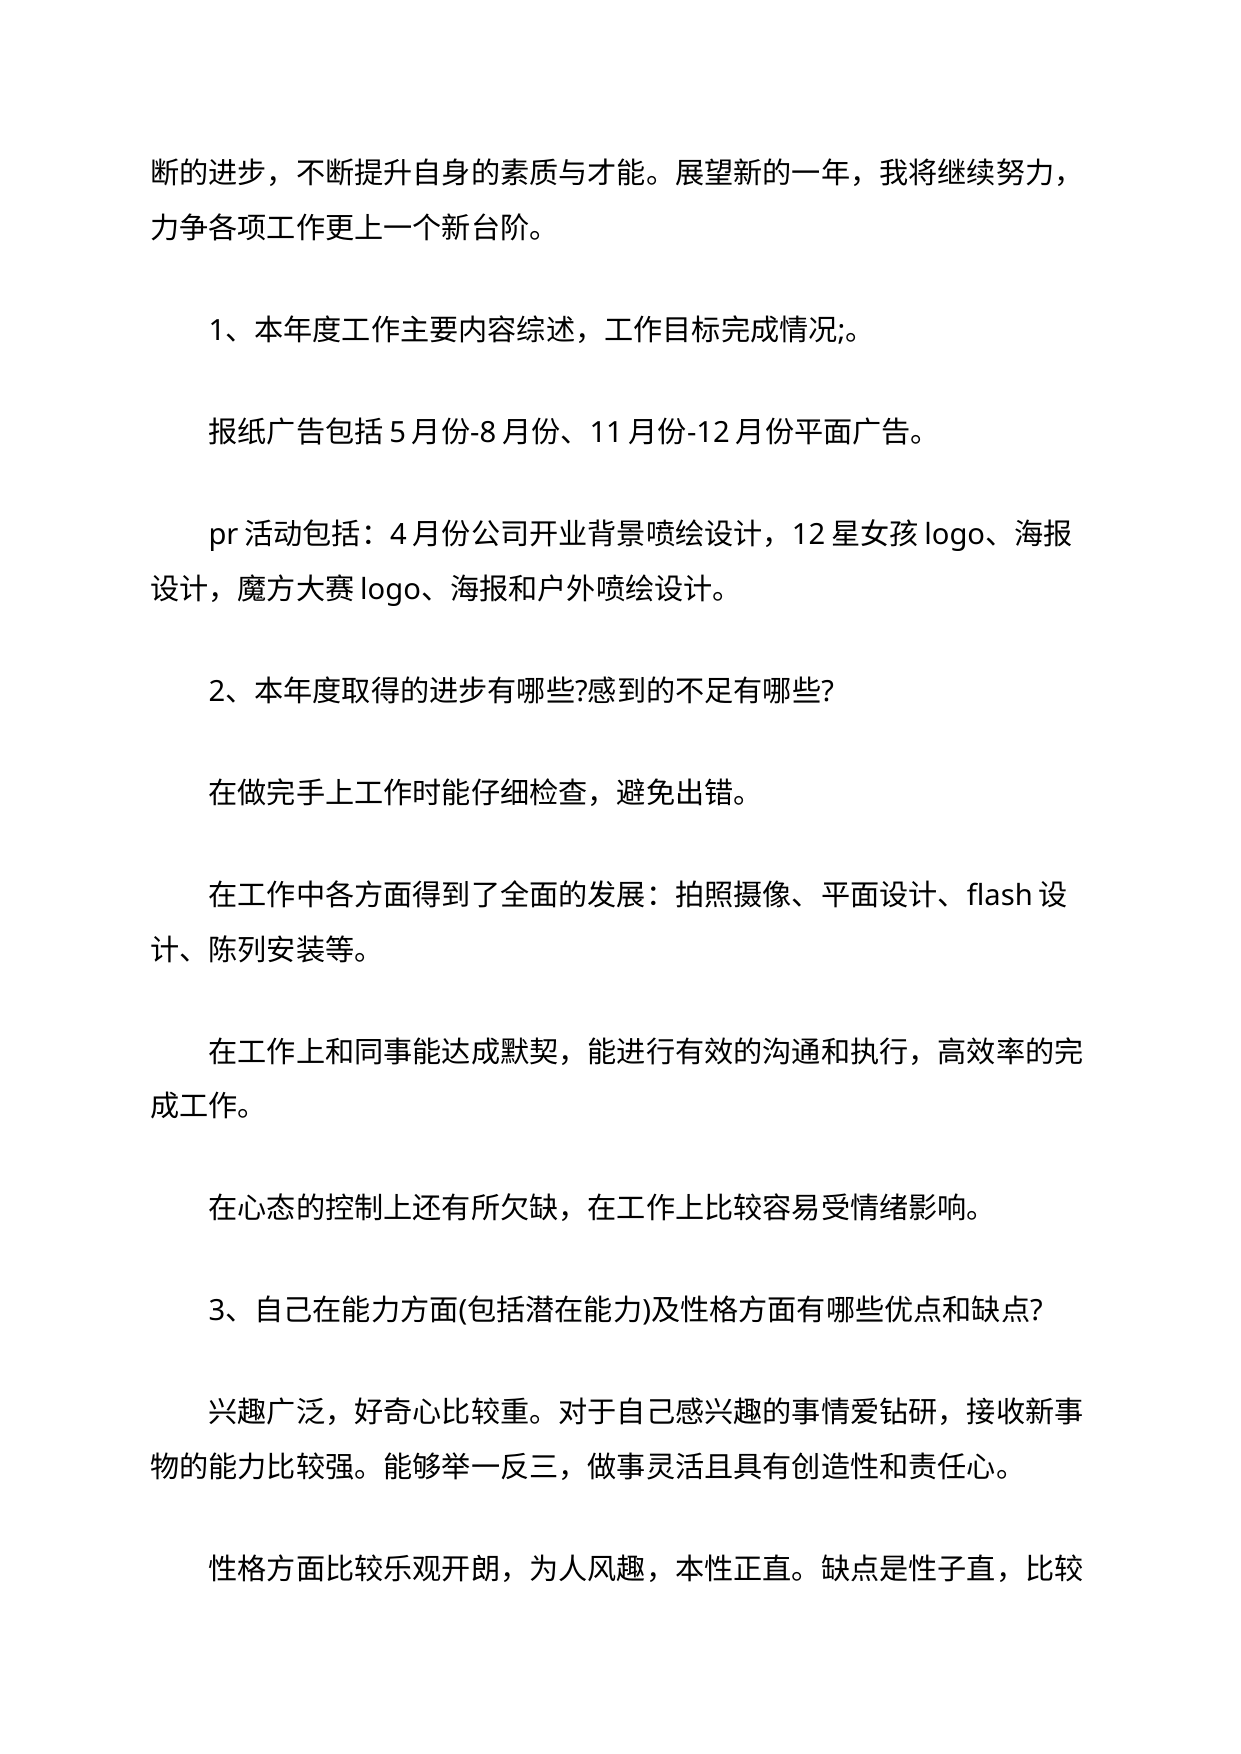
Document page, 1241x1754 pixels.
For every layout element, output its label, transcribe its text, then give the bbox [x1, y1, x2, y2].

text 在工作中各方面得到了全面的发展：拍照摄像、平面设计、flash设计、陈列安装等。 [150, 871, 1090, 969]
text 兴趣广泛，好奇心比较重。对于自己感兴趣的事情爱钻研，接收新事物的能力比较强。能够举一反三，做事灵活且具有创造性和责任心。 [150, 1388, 1090, 1486]
text 在心态的控制上还有所欠缺，在工作上比较容易受情绪影响。 [150, 1185, 1090, 1227]
text pr活动包括：4月份公司开业背景喷绘设计，12星女孩logo、海报设计，魔方大赛logo、海报和户外喷绘设计。 [150, 511, 1090, 608]
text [150, 150, 1090, 247]
text 报纸广告包括5月份-8月份、11月份-12月份平面广告。 [150, 409, 1090, 451]
text 在工作上和同事能达成默契，能进行有效的沟通和执行，高效率的完成工作。 [150, 1028, 1090, 1125]
text 2、本年度取得的进步有哪些?感到的不足有哪些? [150, 668, 1090, 710]
text 在做完手上工作时能仔细检查，避免出错。 [150, 769, 1090, 812]
text 3、自己在能力方面(包括潜在能力)及性格方面有哪些优点和缺点? [150, 1287, 1090, 1329]
text 1、本年度工作主要内容综述，工作目标完成情况;。 [150, 307, 1090, 349]
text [150, 1545, 1090, 1587]
